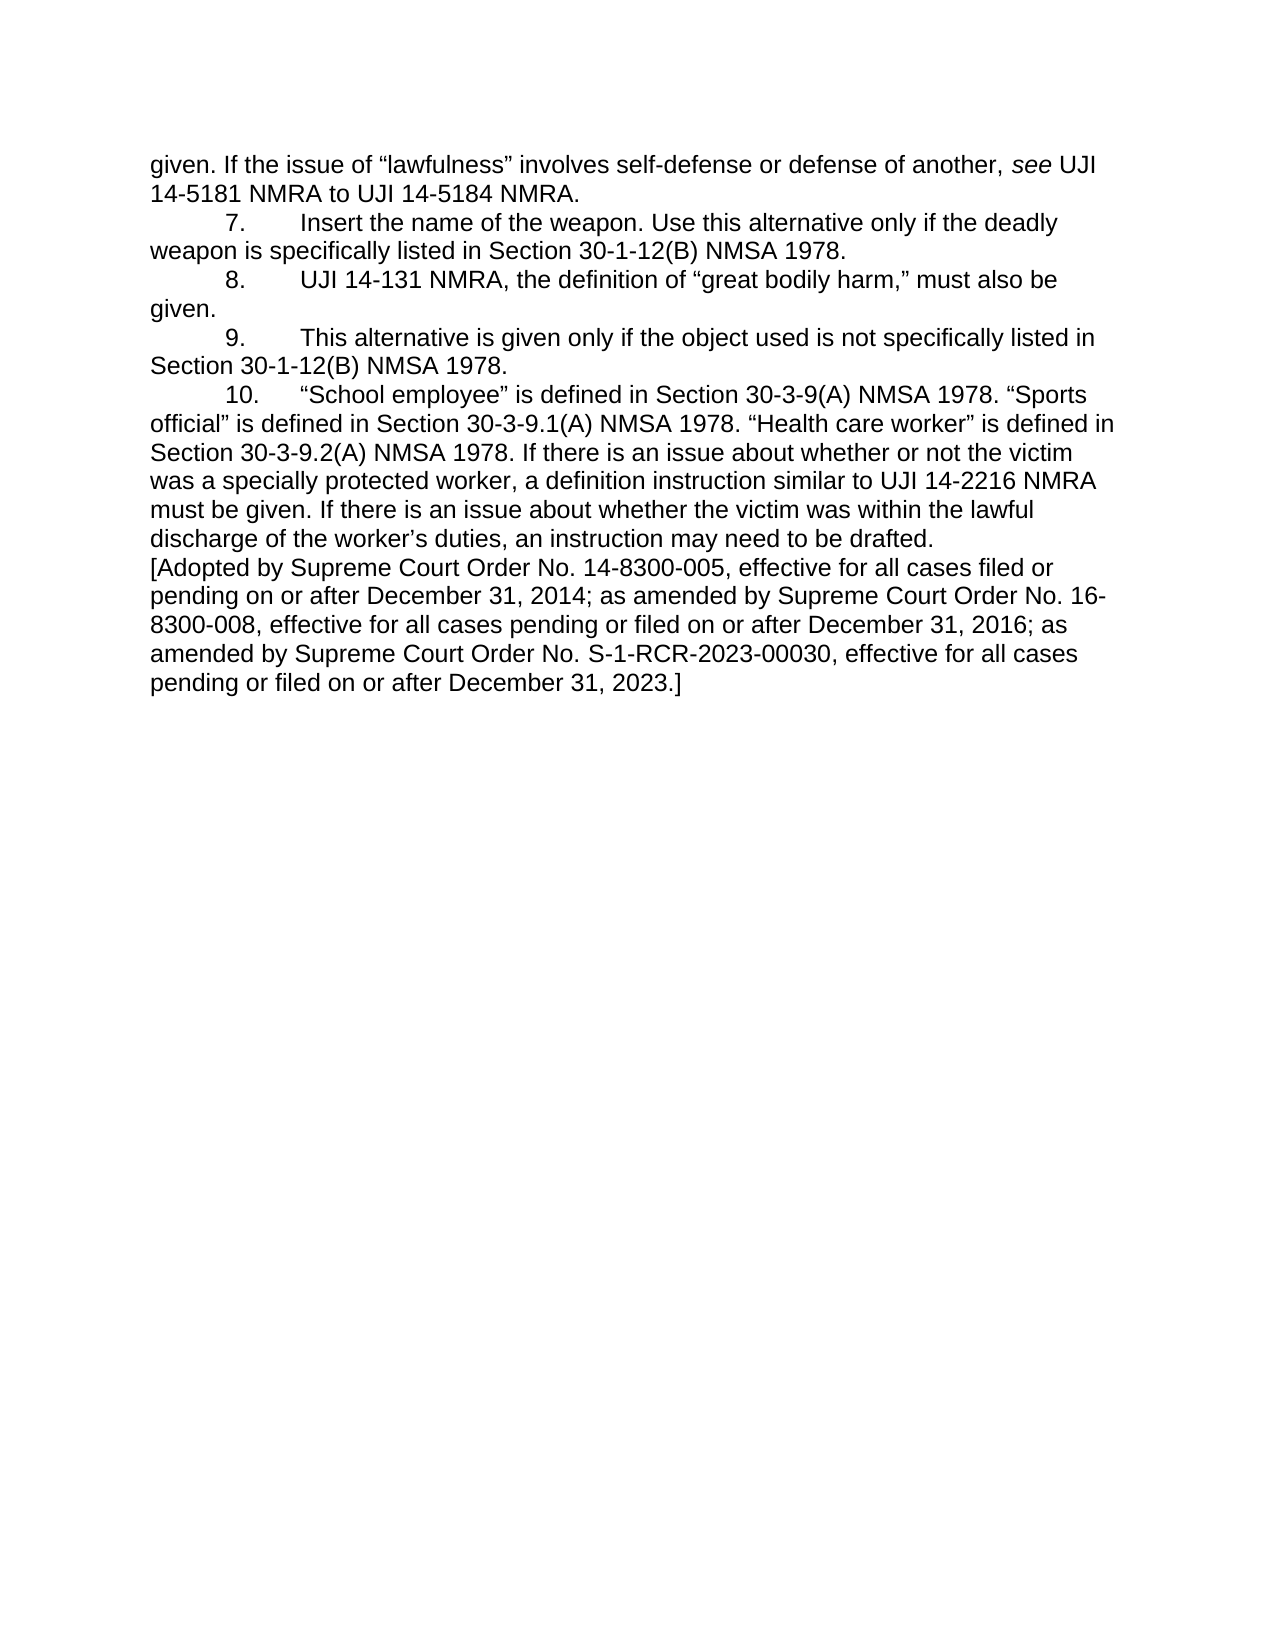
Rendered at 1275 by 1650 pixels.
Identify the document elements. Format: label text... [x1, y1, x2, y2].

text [150, 150, 1125, 207]
text 9. This alternative is given only if the object used is not specifically listed in Section 30-1-12(B) NMSA 1978. [150, 322, 1125, 380]
text 7. Insert the name of the weapon. Use this alternative only if the deadly weapon is specifically listed in Section 30-1-12(B) NMSA 1978. [150, 207, 1125, 265]
text [Adopted by Supreme Court Order No. 14-8300-005, effective for all cases filed or pending on or after December 31, 2014; as amended by Supreme Court Order No. 16-8300-008, effective for all cases pending or filed on or after December 31, 2016; as amended by Supreme Court Order No. S-1-RCR-2023-00030, effective for all cases pending or filed on or after December 31, 2023.] [150, 552, 1125, 696]
text 8. UJI 14-131 NMRA, the definition of “great bodily harm,” must also be given. [150, 265, 1125, 322]
text 10. “School employee” is defined in Section 30-3-9(A) NMSA 1978. “Sports official” is defined in Section 30-3-9.1(A) NMSA 1978. “Health care worker” is defined in Section 30-3-9.2(A) NMSA 1978. If there is an issue about whether or not the victim was a specially protected worker, a definition instruction similar to UJI 14-2216 NMRA must be given. If there is an issue about whether the victim was within the lawful discharge of the worker’s duties, an instruction may need to be drafted. [150, 380, 1125, 552]
